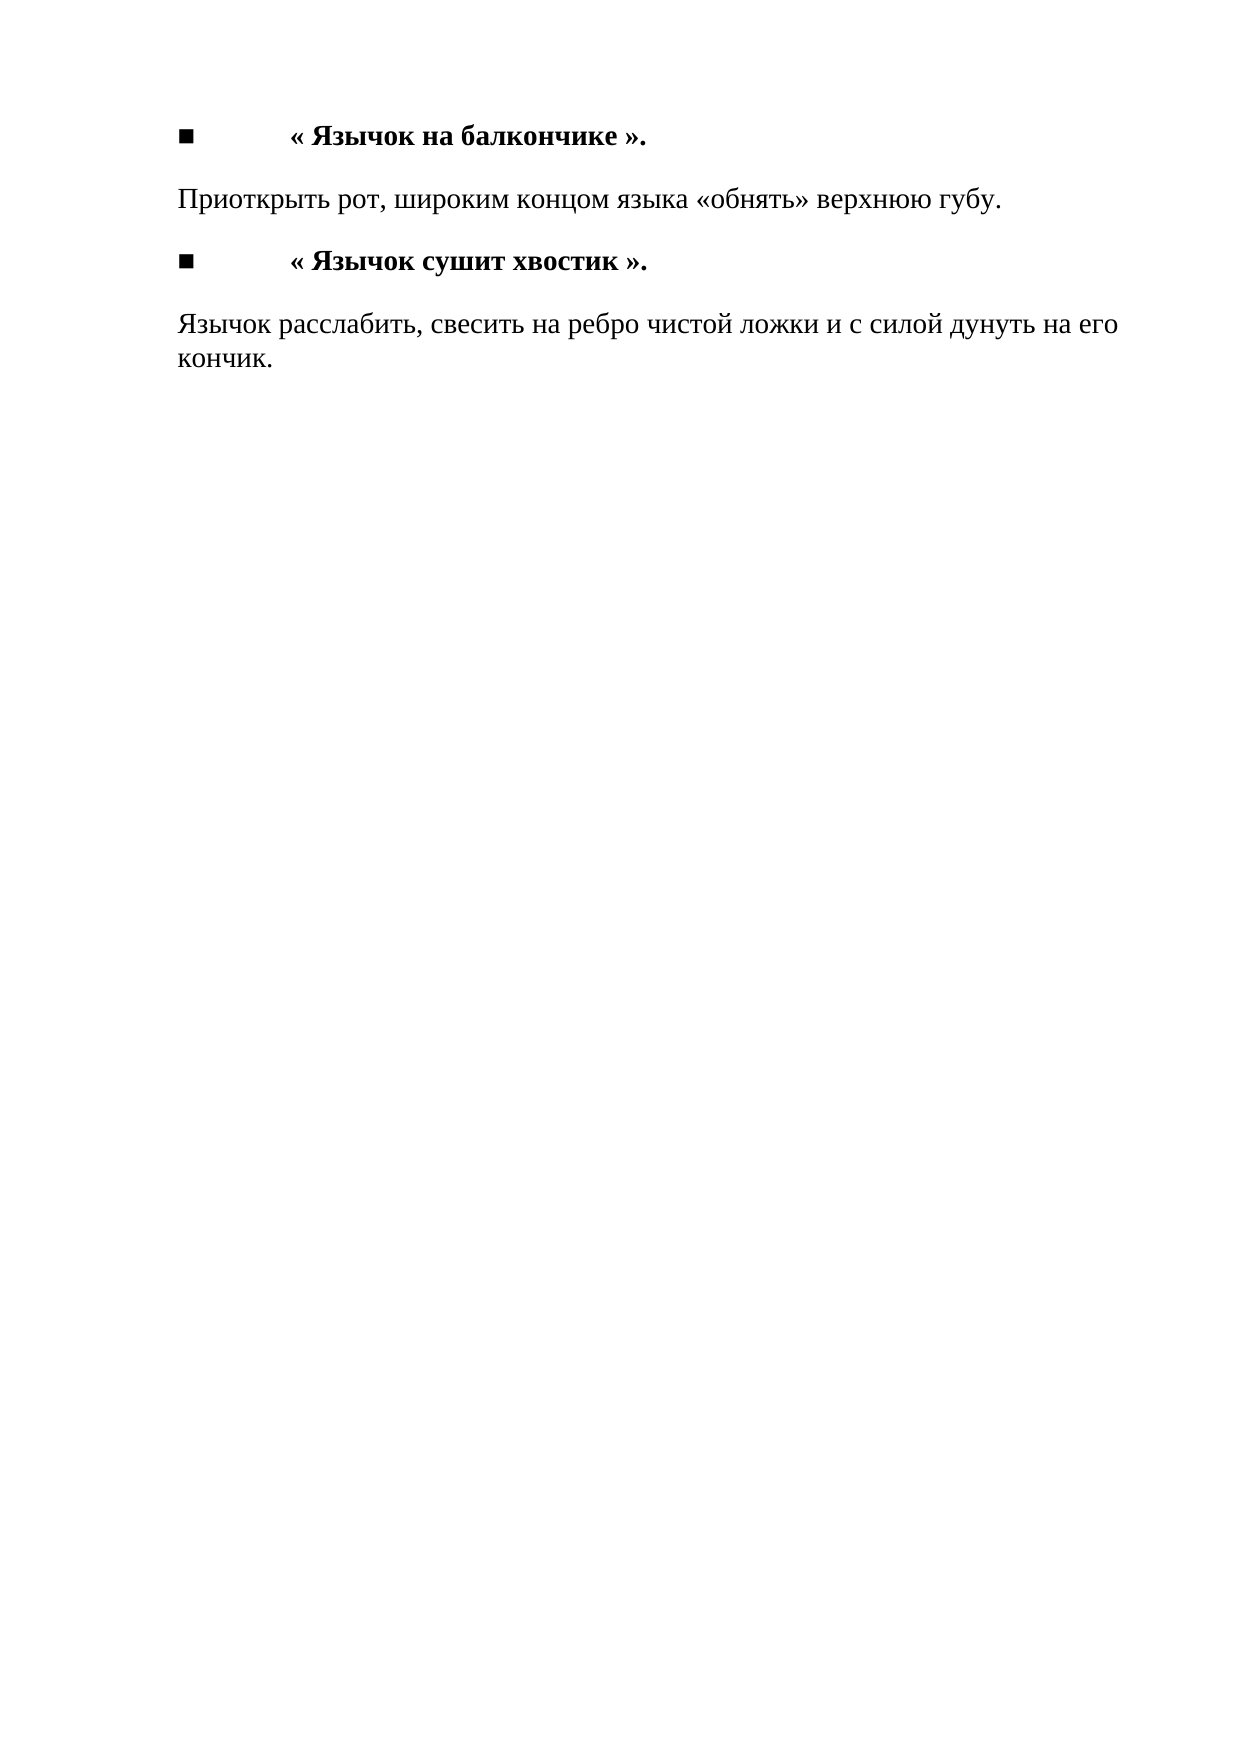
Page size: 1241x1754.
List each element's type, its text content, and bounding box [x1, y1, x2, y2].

text ■ « Язычок сушит хвостик ». [177, 243, 1152, 277]
text Язычок расслабить, свесить на ребро чистой ложки и с силой дунуть на его кончик. [177, 306, 1152, 373]
text ■ « Язычок на балкончике ». [177, 118, 1152, 152]
text Приоткрыть рот, широким концом языка «обнять» верхнюю губу. [177, 181, 1152, 214]
